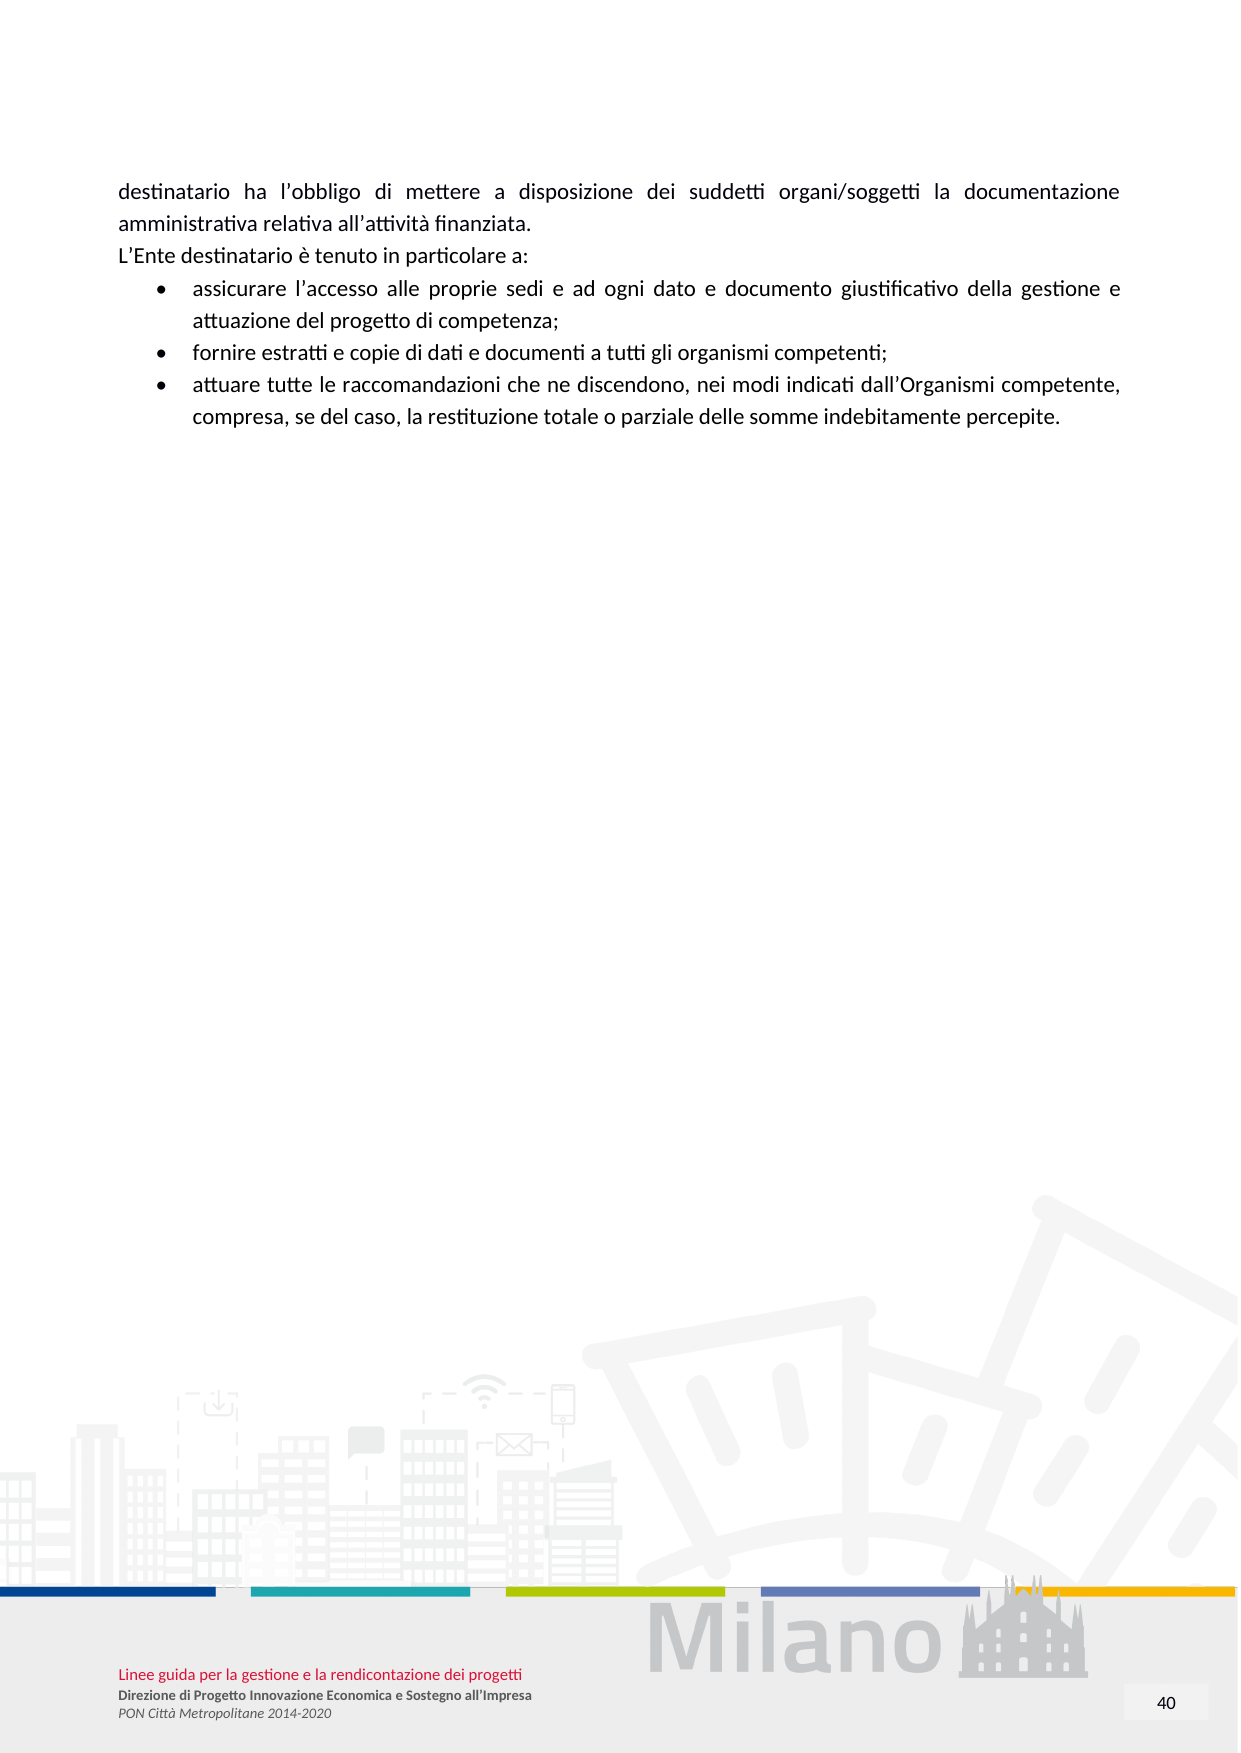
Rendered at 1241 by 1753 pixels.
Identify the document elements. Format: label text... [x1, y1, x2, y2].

text L’Ente destinatario è tenuto in particolare a: [118, 242, 1122, 269]
picture [0, 1179, 1238, 1753]
list attuare tutte le raccomandazioni che ne discendono, nei modi indicati dall’Organismi competente, compresa, se del caso, la restituzione totale o parziale delle somme indebitamente percepite. [155, 370, 1122, 431]
list fornire estratti e copie di dati e documenti a tutti gli organismi competenti; [155, 338, 1122, 366]
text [118, 177, 1122, 237]
list assicurare l’accesso alle proprie sedi e ad ogni dato e documento giustificativo della gestione e attuazione del progetto di competenza; [155, 274, 1122, 334]
